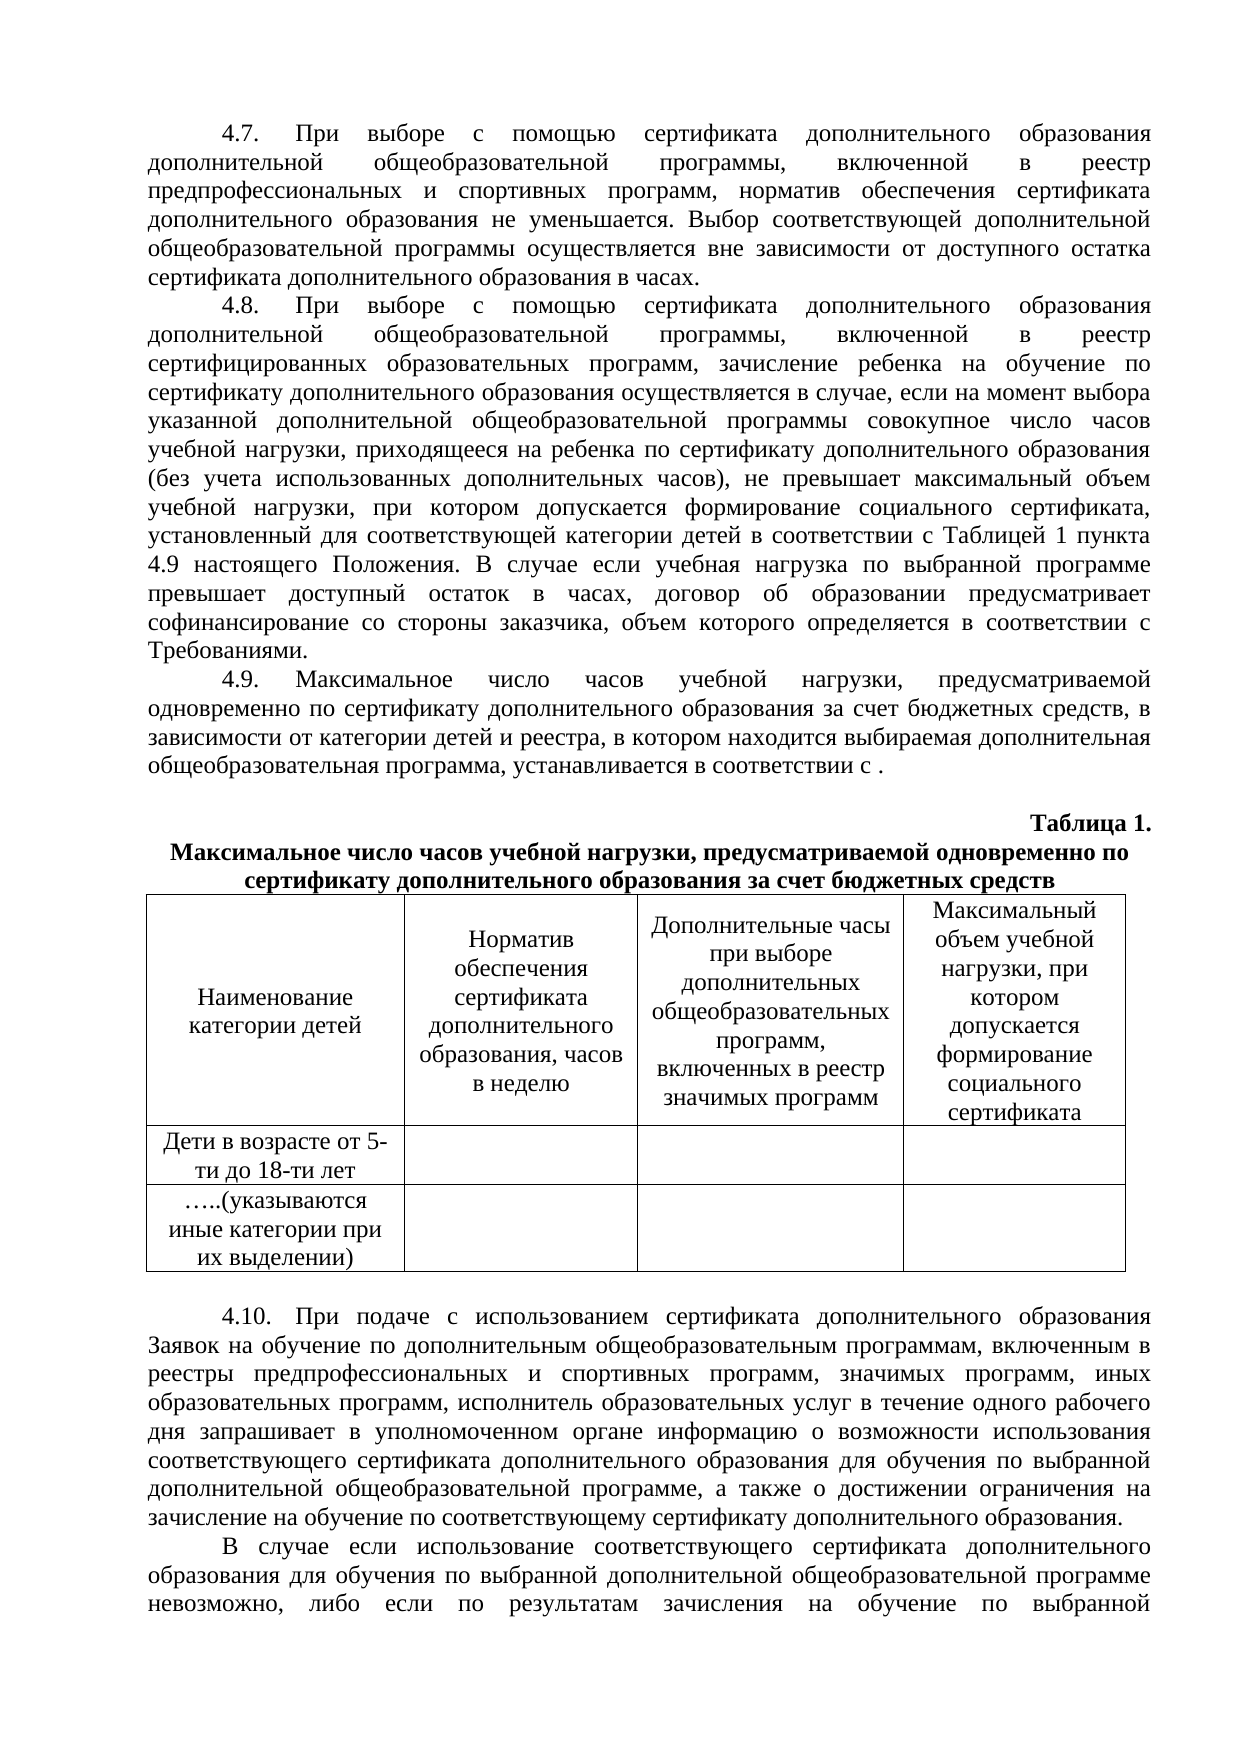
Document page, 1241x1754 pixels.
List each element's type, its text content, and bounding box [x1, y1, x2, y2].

list При выборе с помощью сертификата дополнительного образования дополнительной общеобразовательной программы, включенной в реестр предпрофессиональных и спортивных программ, норматив обеспечения сертификата дополнительного образования не уменьшается. Выбор соответствующей дополнительной общеобразовательной программы осуществляется вне зависимости от доступного остатка сертификата дополнительного образования в часах. [148, 118, 1152, 291]
text Максимальное число часов учебной нагрузки, предусматриваемой одновременно по сертификату дополнительного образования за счет бюджетных средств [148, 837, 1152, 894]
text Таблица 1. [148, 808, 1152, 837]
table_header Дополнительные часы при выборе дополнительных общеобразовательных программ, включенных в реестр значимых программ [638, 895, 903, 1125]
table_cell [904, 1185, 1125, 1271]
table_cell …..(указываются иные категории при их выделении) [147, 1185, 404, 1271]
table_cell Дети в возрасте от 5-ти до 18-ти лет [147, 1126, 404, 1184]
table_cell [405, 1126, 637, 1184]
table_cell [904, 1126, 1125, 1184]
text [148, 1531, 1152, 1617]
table_header Наименование категории детей [147, 895, 404, 1125]
list Максимальное число часов учебной нагрузки, предусматриваемой одновременно по сертификату дополнительного образования за счет бюджетных средств, в зависимости от категории детей и реестра, в котором находится выбираемая дополнительная общеобразовательная программа, устанавливается в соответствии с Таблицей 1. [148, 664, 1152, 779]
table_header Норматив обеспечения сертификата дополнительного образования, часов в неделю [405, 895, 637, 1125]
table_cell [638, 1185, 903, 1271]
table_cell [405, 1185, 637, 1271]
list При выборе с помощью сертификата дополнительного образования дополнительной общеобразовательной программы, включенной в реестр сертифицированных образовательных программ, зачисление ребенка на обучение по сертификату дополнительного образования осуществляется в случае, если на момент выбора указанной дополнительной общеобразовательной программы совокупное число часов учебной нагрузки, приходящееся на ребенка по сертификату дополнительного образования (без учета использованных дополнительных часов), не превышает максимальный объем учебной нагрузки, при котором допускается формирование социального сертификата, установленный для соответствующей категории детей в соответствии с Таблицей 1 пункта 4.9 настоящего Положения. В случае если учебная нагрузка по выбранной программе превышает доступный остаток в часах, договор об образовании предусматривает софинансирование со стороны заказчика, объем которого определяется в соответствии с Требованиями. [148, 291, 1152, 664]
table_cell [638, 1126, 903, 1184]
table_header Максимальный объем учебной нагрузки, при котором допускается формирование социального сертификата [904, 895, 1125, 1125]
list При подаче с использованием сертификата дополнительного образования Заявок на обучение по дополнительным общеобразовательным программам, включенным в реестры предпрофессиональных и спортивных программ, значимых программ, иных образовательных программ, исполнитель образовательных услуг в течение одного рабочего дня запрашивает в уполномоченном органе информацию о возможности использования соответствующего сертификата дополнительного образования для обучения по выбранной дополнительной общеобразовательной программе, а также о достижении ограничения на зачисление на обучение по соответствующему сертификату дополнительного образования. [148, 1301, 1152, 1531]
